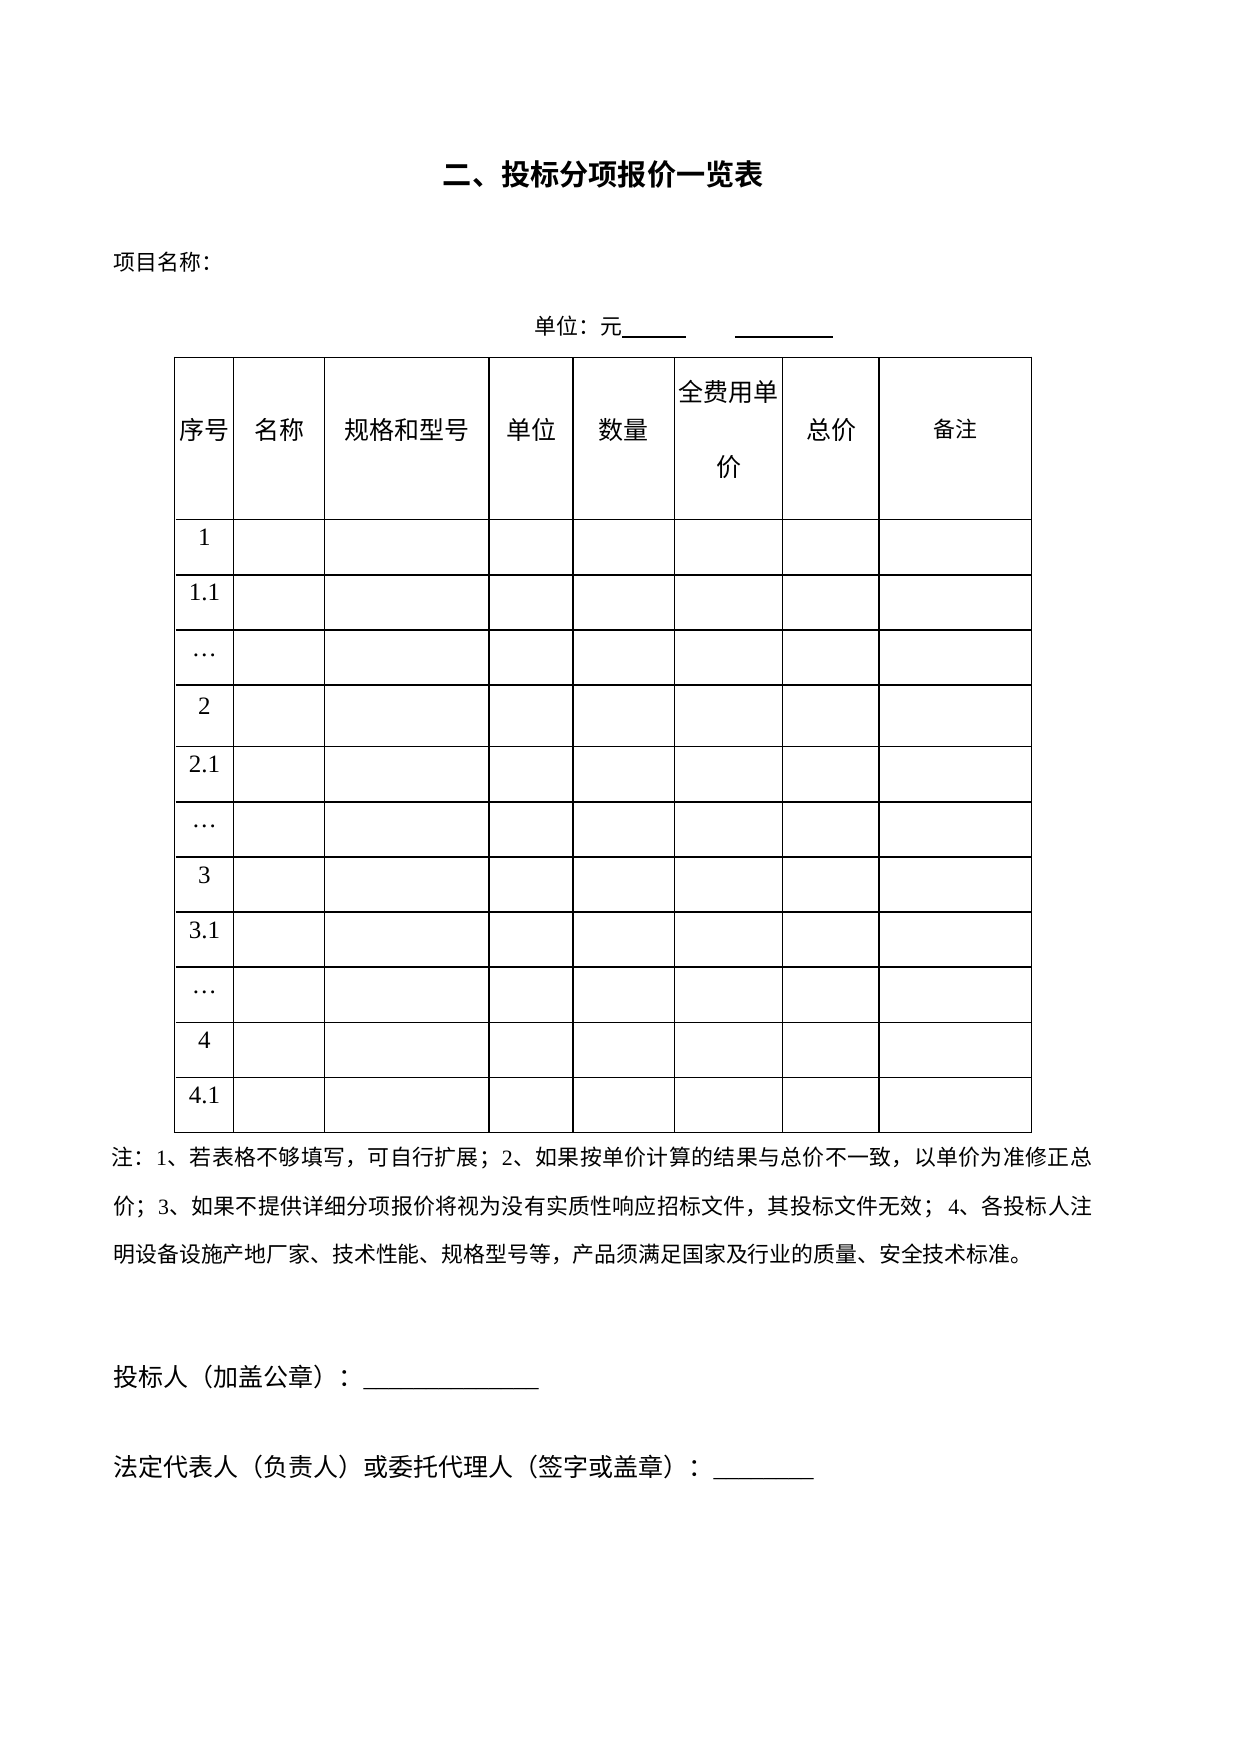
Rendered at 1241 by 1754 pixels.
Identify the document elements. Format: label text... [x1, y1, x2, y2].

table_cell [880, 747, 1031, 801]
text 投标人（加盖公章）：______________ [113, 1343, 1093, 1408]
table_cell [880, 803, 1031, 856]
table_cell [783, 1078, 878, 1132]
table_cell [675, 1023, 782, 1076]
text 二、投标分项报价一览表 [113, 140, 1093, 205]
table_cell [783, 631, 878, 684]
table_cell [490, 631, 572, 684]
text 项目名称： [113, 228, 1093, 276]
table_cell [234, 747, 324, 801]
table_header 数量 [574, 358, 674, 519]
table_cell 3.1 [175, 912, 233, 966]
table_header 单位 [490, 358, 572, 519]
table_cell [783, 803, 878, 856]
table_cell [325, 576, 488, 629]
table_cell [783, 747, 878, 801]
table_cell [880, 968, 1031, 1021]
table_cell [490, 803, 572, 856]
table_cell [783, 858, 878, 911]
table_cell 4 [175, 1023, 233, 1076]
table_cell [880, 576, 1031, 629]
table_header 规格和型号 [325, 358, 488, 519]
table_cell [675, 858, 782, 911]
table_cell [325, 1078, 488, 1132]
table_cell [490, 686, 572, 746]
table_cell [325, 686, 488, 746]
table_cell [234, 803, 324, 856]
table_cell [675, 631, 782, 684]
table_cell [325, 968, 488, 1021]
table_cell [234, 631, 324, 684]
table_cell 3 [175, 857, 233, 911]
table_cell [574, 1078, 674, 1132]
table_cell [880, 631, 1031, 684]
text 单位：元 [113, 292, 1093, 340]
table_cell [880, 913, 1031, 966]
table_cell 2.1 [175, 747, 233, 801]
table_cell [675, 576, 782, 629]
table_cell [490, 747, 572, 801]
table_cell [574, 858, 674, 911]
text 法定代表人（负责人）或委托代理人（签字或盖章）：________ [113, 1433, 1093, 1498]
table_cell … [175, 967, 233, 1021]
table_cell [234, 576, 324, 629]
table_cell [490, 1078, 572, 1132]
table_cell [880, 520, 1031, 574]
table_cell [574, 520, 674, 574]
table_cell 1 [175, 520, 233, 574]
table_cell [490, 913, 572, 966]
table_cell [325, 858, 488, 911]
table_cell [574, 576, 674, 629]
table_header 备注 [880, 358, 1031, 519]
table_cell [325, 520, 488, 574]
table_cell [574, 913, 674, 966]
table_cell … [175, 630, 233, 684]
table_cell [783, 968, 878, 1021]
table_cell [325, 913, 488, 966]
table_cell [325, 803, 488, 856]
table_cell … [175, 802, 233, 856]
table_cell [675, 1078, 782, 1132]
table_cell [490, 520, 572, 574]
table_cell [234, 968, 324, 1021]
table_header 名称 [234, 358, 324, 519]
table_cell [574, 747, 674, 801]
table_cell 1.1 [175, 575, 233, 629]
table_header 总价 [783, 358, 878, 519]
table_cell [783, 913, 878, 966]
table_cell [234, 913, 324, 966]
text 注：1、若表格不够填写，可自行扩展；2、如果按单价计算的结果与总价不一致，以单价为准修正总价；3、如果不提供详细分项报价将视为没有实质性响应招标文件，其投标文件无效；4、各投标人注明设备设施产地厂家、技术性能、规格型号等，产品须满足国家及行业的质量、安全技术标准。 [111, 1139, 1093, 1270]
table_cell 4.1 [175, 1078, 233, 1132]
table_cell [490, 968, 572, 1021]
table_header 序号 [175, 358, 233, 519]
table_cell [675, 747, 782, 801]
table_cell [234, 1023, 324, 1076]
table_cell [783, 520, 878, 574]
table_cell [234, 686, 324, 746]
table_cell [783, 686, 878, 746]
table_cell [234, 858, 324, 911]
table_cell [675, 686, 782, 746]
table_cell [675, 520, 782, 574]
table_cell [325, 631, 488, 684]
table_header 全费用单价 [675, 358, 782, 519]
table_cell [234, 520, 324, 574]
table_cell [574, 968, 674, 1021]
table_cell [490, 1023, 572, 1076]
table_cell [574, 631, 674, 684]
table_cell [325, 1023, 488, 1076]
table_cell [880, 686, 1031, 746]
table_cell [675, 913, 782, 966]
table_cell [880, 858, 1031, 911]
table_cell [574, 803, 674, 856]
table_cell [325, 747, 488, 801]
table_cell 2 [175, 685, 233, 746]
table_cell [574, 686, 674, 746]
table_cell [490, 576, 572, 629]
table_cell [783, 576, 878, 629]
table_cell [234, 1078, 324, 1132]
table_cell [574, 1023, 674, 1076]
table_cell [675, 803, 782, 856]
table_cell [783, 1023, 878, 1076]
table_cell [880, 1023, 1031, 1076]
table_cell [675, 968, 782, 1021]
table_cell [490, 858, 572, 911]
table_cell [880, 1078, 1031, 1132]
